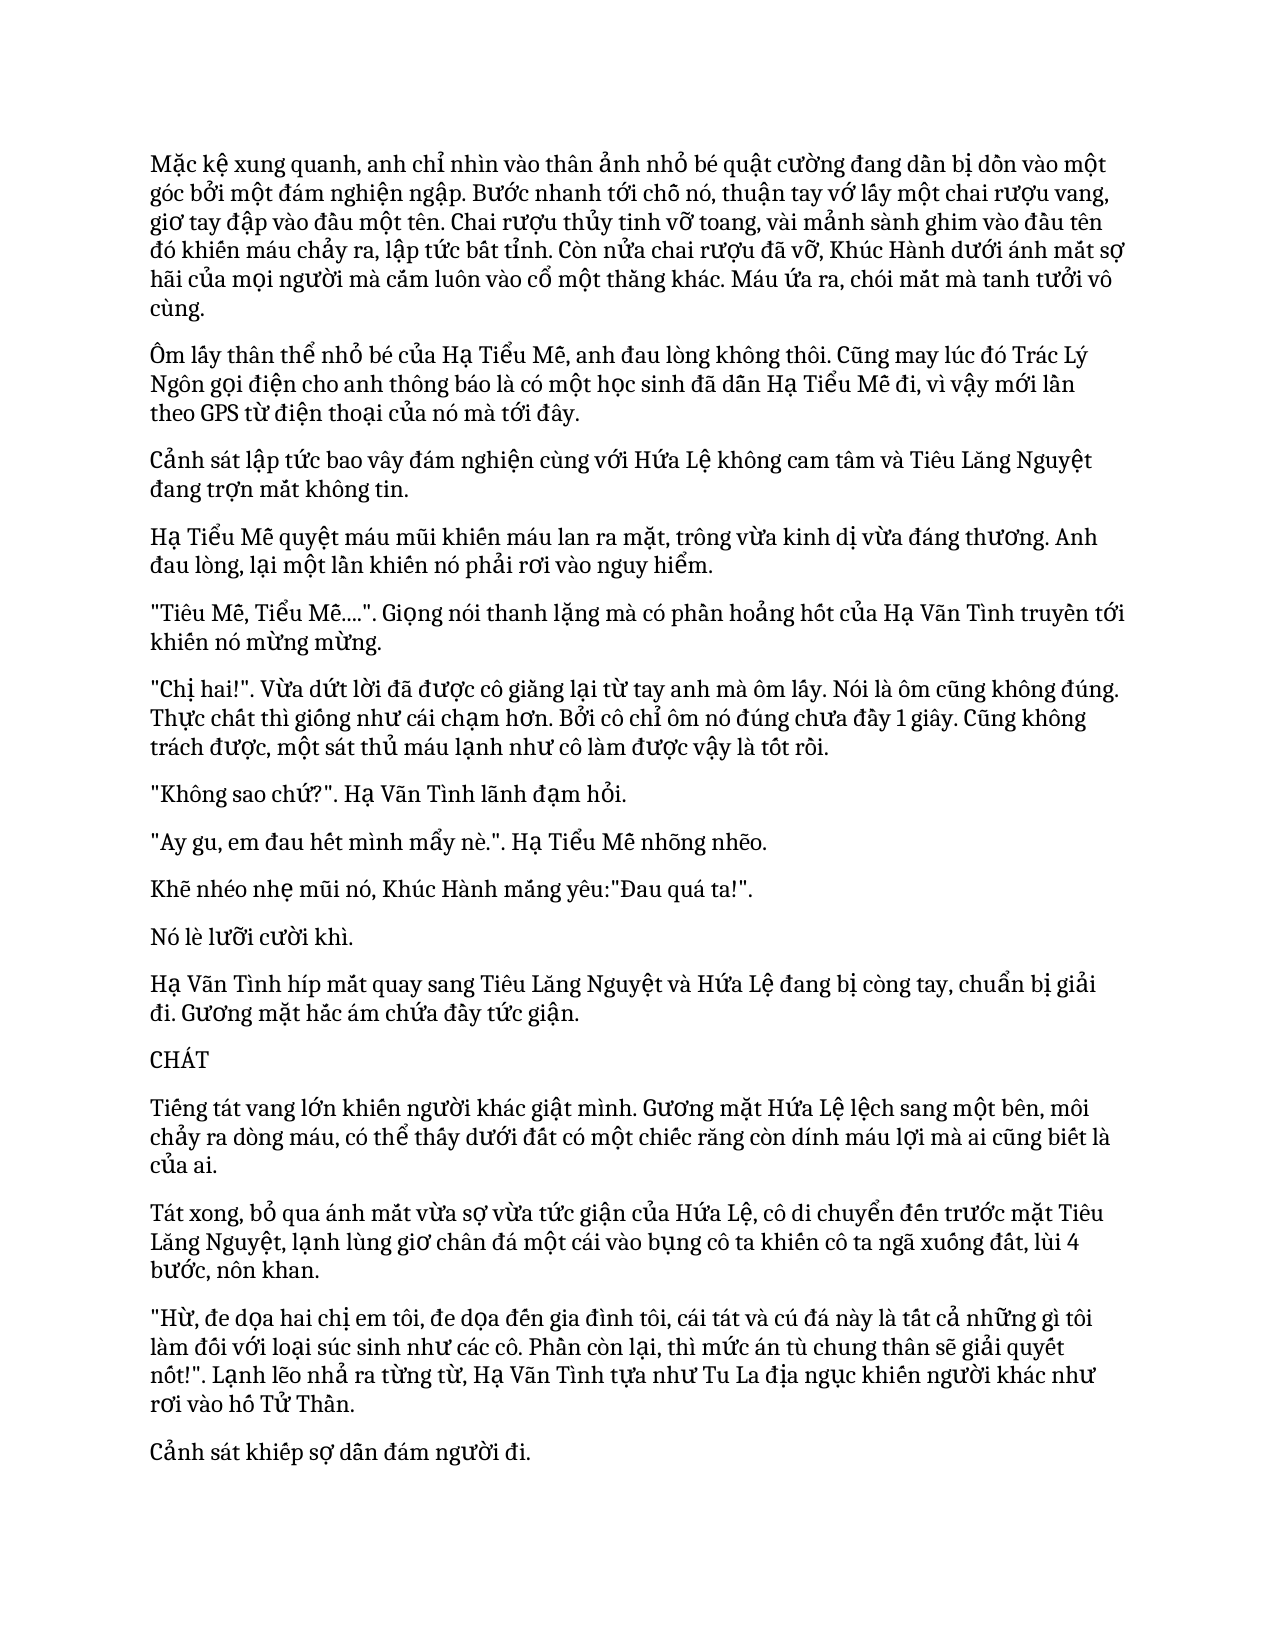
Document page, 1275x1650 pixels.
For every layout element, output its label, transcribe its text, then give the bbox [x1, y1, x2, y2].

text Khẽ nhéo nhẹ mũi nó, Khúc Hành mắng yêu:"Đau quá ta!". [150, 875, 1125, 904]
text "Tiêu Mễ, Tiểu Mễ....". Giọng nói thanh lặng mà có phần hoảng hốt của Hạ Vãn Tình truyền tới khiến nó mừng mừng. [150, 599, 1125, 656]
text Ôm lấy thân thể nhỏ bé của Hạ Tiểu Mễ, anh đau lòng không thôi. Cũng may lúc đó Trác Lý Ngôn gọi điện cho anh thông báo là có một học sinh đã dẫn Hạ Tiểu Mễ đi, vì vậy mới lần theo GPS từ điện thoại của nó mà tới đây. [150, 341, 1125, 427]
text Hạ Tiểu Mễ quyệt máu mũi khiến máu lan ra mặt, trông vừa kinh dị vừa đáng thương. Anh đau lòng, lại một lần khiến nó phải rơi vào nguy hiểm. [150, 522, 1125, 580]
text Nó lè lưỡi cười khì. [150, 922, 1125, 951]
text Tiếng tát vang lớn khiến người khác giật mình. Gương mặt Hứa Lệ lệch sang một bên, môi chảy ra dòng máu, có thể thấy dưới đất có một chiếc răng còn dính máu lợi mà ai cũng biết là của ai. [150, 1094, 1125, 1180]
text Tát xong, bỏ qua ánh mắt vừa sợ vừa tức giận của Hứa Lệ, cô di chuyển đến trước mặt Tiêu Lăng Nguyệt, lạnh lùng giơ chân đá một cái vào bụng cô ta khiến cô ta ngã xuống đất, lùi 4 bước, nôn khan. [150, 1199, 1125, 1285]
text Cảnh sát khiếp sợ dẫn đám người đi. [150, 1437, 1125, 1466]
text Mặc kệ xung quanh, anh chỉ nhìn vào thân ảnh nhỏ bé quật cường đang dần bị dồn vào một góc bởi một đám nghiện ngập. Bước nhanh tới chỗ nó, thuận tay vớ lấy một chai rượu vang, giơ tay đập vào đầu một tên. Chai rượu thủy tinh vỡ toang, vài mảnh sành ghim vào đầu tên đó khiến máu chảy ra, lập tức bất tỉnh. Còn nửa chai rượu đã vỡ, Khúc Hành dưới ánh mắt sợ hãi của mọi người mà cắm luôn vào cổ một thằng khác. Máu ứa ra, chói mắt mà tanh tưởi vô cùng. [150, 150, 1125, 322]
text "Không sao chứ?". Hạ Vãn Tình lãnh đạm hỏi. [150, 780, 1125, 809]
text CHÁT [150, 1046, 1125, 1075]
text "Ay gu, em đau hết mình mẩy nè.". Hạ Tiểu Mễ nhõng nhẽo. [150, 827, 1125, 856]
text "Hừ, đe dọa hai chị em tôi, đe dọa đến gia đình tôi, cái tát và cú đá này là tất cả những gì tôi làm đối với loại súc sinh như các cô. Phần còn lại, thì mức án tù chung thân sẽ giải quyết nốt!". Lạnh lẽo nhả ra từng từ, Hạ Vãn Tình tựa như Tu La địa ngục khiến người khác như rơi vào hố Tử Thần. [150, 1304, 1125, 1419]
text Hạ Vãn Tình híp mắt quay sang Tiêu Lăng Nguyệt và Hứa Lệ đang bị còng tay, chuẩn bị giải đi. Gương mặt hắc ám chứa đầy tức giận. [150, 970, 1125, 1027]
text "Chị hai!". Vừa dứt lời đã được cô giằng lại từ tay anh mà ôm lấy. Nói là ôm cũng không đúng. Thực chất thì giống như cái chạm hơn. Bởi cô chỉ ôm nó đúng chưa đầy 1 giây. Cũng không trách được, một sát thủ máu lạnh như cô làm được vậy là tốt rồi. [150, 675, 1125, 761]
text Cảnh sát lập tức bao vây đám nghiện cùng với Hứa Lệ không cam tâm và Tiêu Lăng Nguyệt đang trợn mắt không tin. [150, 446, 1125, 504]
